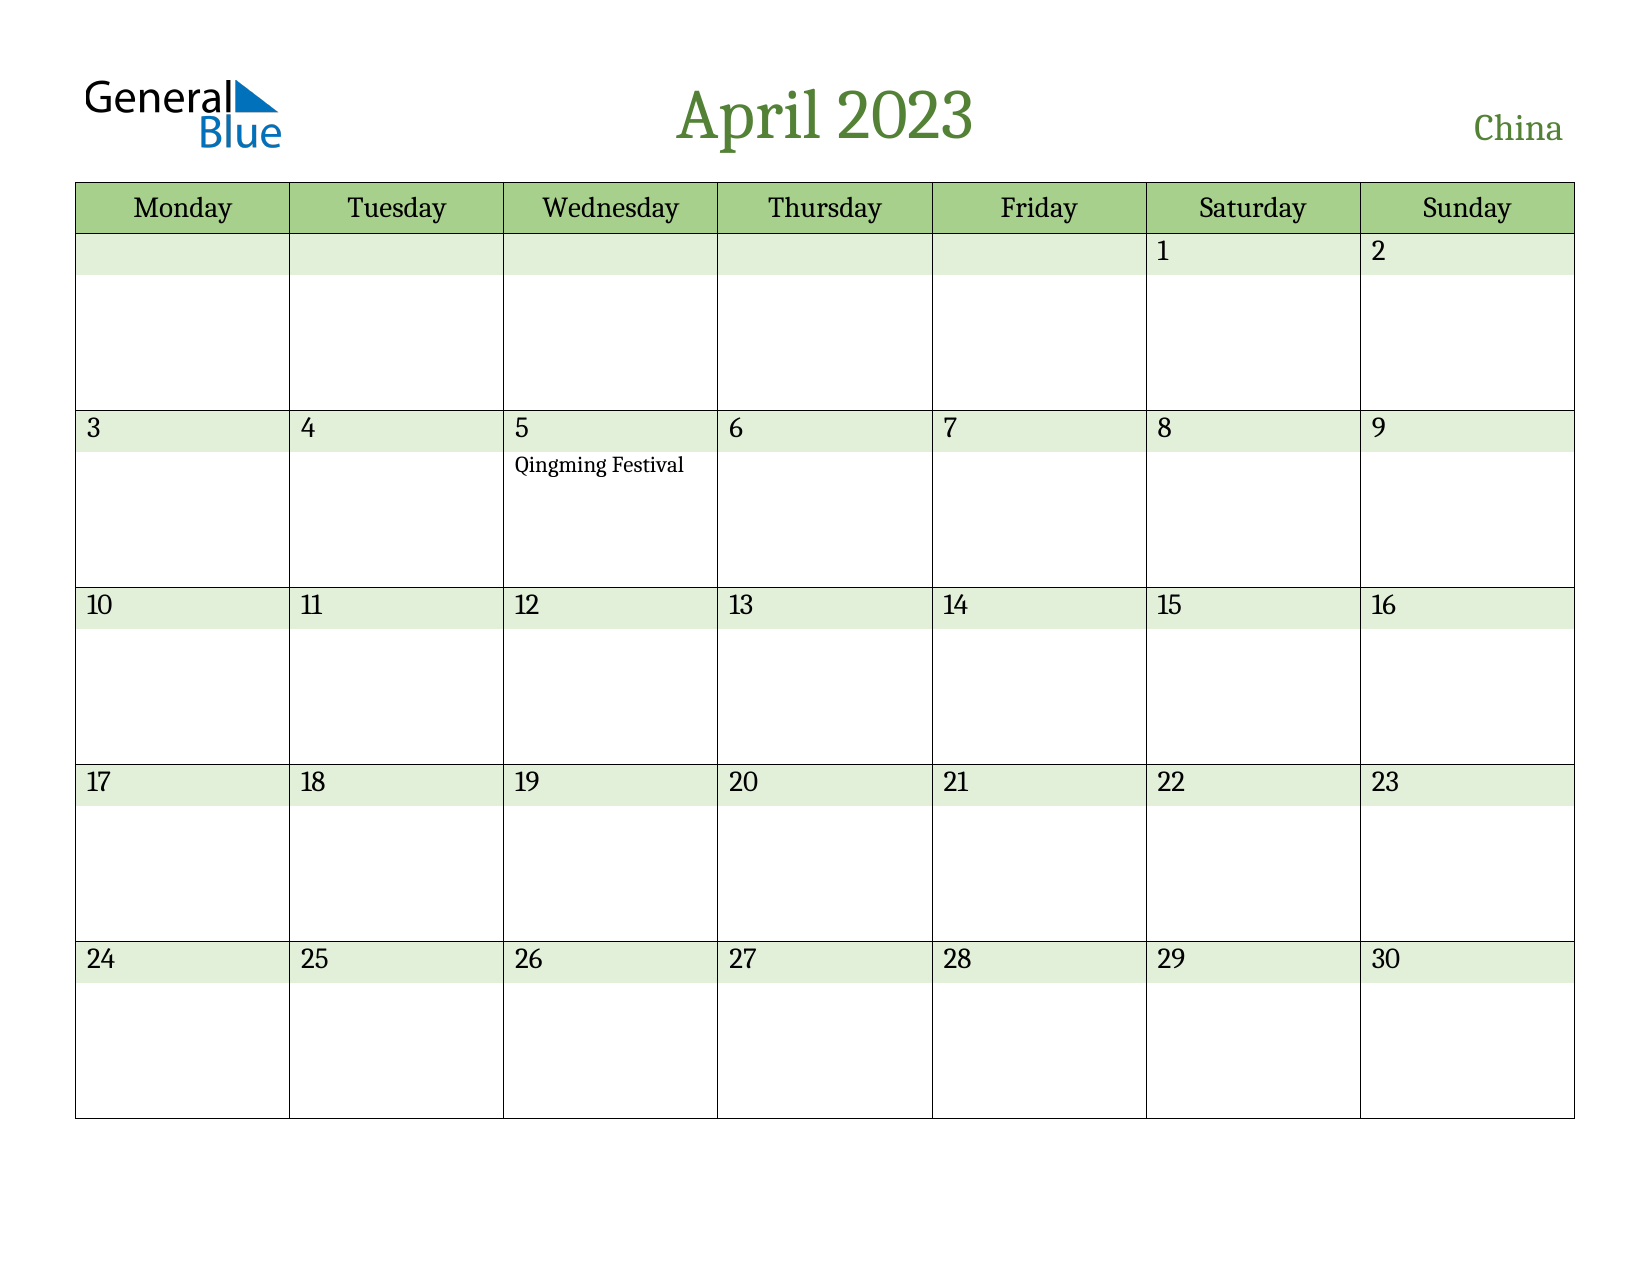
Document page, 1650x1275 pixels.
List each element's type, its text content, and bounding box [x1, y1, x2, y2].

table_cell [290, 275, 503, 410]
table_cell Qingming Festival [504, 452, 717, 587]
table_cell 20 [718, 765, 932, 806]
table_cell [76, 275, 289, 410]
table_cell 26 [504, 942, 717, 983]
table_cell [504, 234, 717, 275]
table_cell [290, 452, 503, 587]
table_cell [504, 806, 717, 941]
table_cell [718, 452, 932, 587]
table_cell [933, 234, 1146, 275]
table_cell 22 [1147, 765, 1360, 806]
table_cell [718, 983, 932, 1118]
table_cell Wednesday [504, 183, 717, 233]
table_header China [1146, 75, 1574, 182]
table_cell [504, 983, 717, 1118]
table_cell [718, 234, 932, 275]
table_cell [933, 275, 1146, 410]
table_header [76, 75, 503, 182]
table_cell Tuesday [290, 183, 503, 233]
table_header April 2023 [504, 75, 1146, 182]
table_cell Thursday [718, 183, 932, 233]
table_cell [1147, 629, 1360, 764]
table_cell [933, 452, 1146, 587]
table_cell 2 [1361, 234, 1574, 275]
table_cell 11 [290, 588, 503, 629]
table_cell [504, 629, 717, 764]
table_cell Monday [76, 183, 289, 233]
table_cell 19 [504, 765, 717, 806]
table_cell [1147, 806, 1360, 941]
table_cell [933, 983, 1146, 1118]
table_cell 6 [718, 411, 932, 452]
table_cell [290, 629, 503, 764]
table_cell 24 [76, 942, 289, 983]
table_cell [76, 806, 289, 941]
table_cell 28 [933, 942, 1146, 983]
table_cell [76, 234, 289, 275]
picture [86, 80, 281, 148]
table_cell [290, 983, 503, 1118]
table_cell [933, 629, 1146, 764]
table_cell 25 [290, 942, 503, 983]
table_cell 21 [933, 765, 1146, 806]
table_cell 14 [933, 588, 1146, 629]
table_cell 23 [1361, 765, 1574, 806]
table_cell [290, 234, 503, 275]
table_cell [1361, 806, 1574, 941]
table_cell [76, 629, 289, 764]
table_cell [504, 275, 717, 410]
table_cell 9 [1361, 411, 1574, 452]
table_cell 8 [1147, 411, 1360, 452]
table_cell [1147, 275, 1360, 410]
table_cell [76, 452, 289, 587]
table_cell [718, 629, 932, 764]
table_cell [718, 275, 932, 410]
table_cell 5 [504, 411, 717, 452]
table_cell 10 [76, 588, 289, 629]
table_cell [1361, 983, 1574, 1118]
table_cell [1147, 452, 1360, 587]
table_cell 16 [1361, 588, 1574, 629]
table_cell [1361, 629, 1574, 764]
table_cell 18 [290, 765, 503, 806]
table_cell 27 [718, 942, 932, 983]
table_cell [718, 806, 932, 941]
table_cell Saturday [1147, 183, 1360, 233]
table_cell 30 [1361, 942, 1574, 983]
table_cell [1361, 452, 1574, 587]
table_cell 4 [290, 411, 503, 452]
table_cell Friday [933, 183, 1146, 233]
table_cell 15 [1147, 588, 1360, 629]
table_cell 7 [933, 411, 1146, 452]
table_cell 12 [504, 588, 717, 629]
table_cell [290, 806, 503, 941]
table_cell 1 [1147, 234, 1360, 275]
table_cell 17 [76, 765, 289, 806]
table_cell [1361, 275, 1574, 410]
table_cell [1147, 983, 1360, 1118]
table_cell 3 [76, 411, 289, 452]
table_cell [76, 983, 289, 1118]
table_cell 29 [1147, 942, 1360, 983]
table_cell [933, 806, 1146, 941]
table_cell Sunday [1361, 183, 1574, 233]
table_cell 13 [718, 588, 932, 629]
